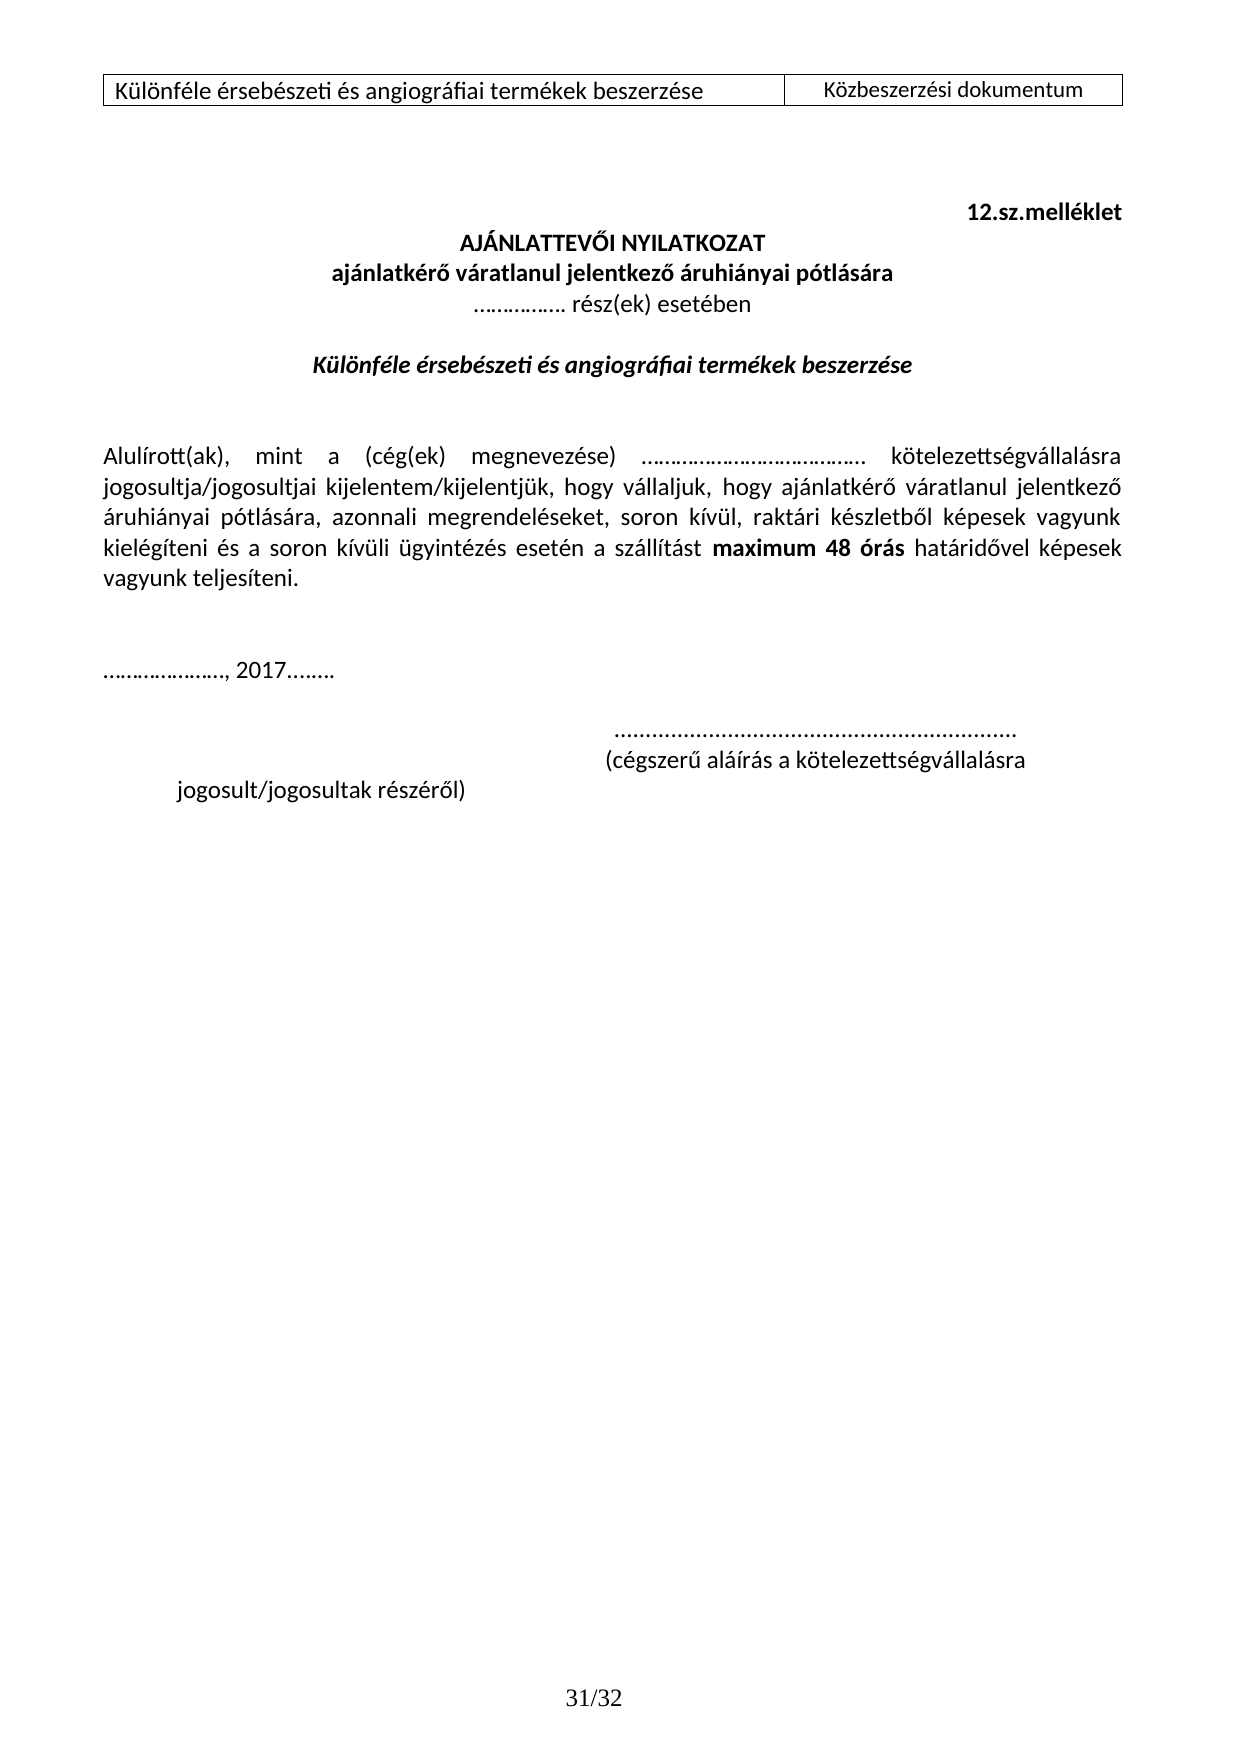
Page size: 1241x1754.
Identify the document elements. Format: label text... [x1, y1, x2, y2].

text ................................................................ [103, 713, 1115, 744]
text …………………, 2017....…. [103, 654, 1115, 684]
text ……………. rész(ek) esetében [103, 288, 1122, 318]
text jogosult/jogosultak részéről) [103, 774, 1122, 805]
text (cégszerű aláírás a kötelezettségvállalásra [103, 744, 1115, 774]
text Különféle érsebészeti és angiográfiai termékek beszerzése [103, 349, 1122, 379]
text 12.sz.melléklet [103, 196, 1122, 227]
text AJÁNLATTEVŐI NYILATKOZAT [103, 227, 1122, 257]
text Alulírott(ak), mint a (cég(ek) megnevezése) ………………………………… kötelezettségvállalásra jogosultja/jogosultjai kijelentem/kijelentjük, hogy vállaljuk, hogy ajánlatkérő váratlanul jelentkező áruhiányai pótlására, azonnali megrendeléseket, soron kívül, raktári készletből képesek vagyunk kielégíteni és a soron kívüli ügyintézés esetén a szállítást maximum 48 órás határidővel képesek vagyunk teljesíteni. [103, 440, 1122, 593]
text ajánlatkérő váratlanul jelentkező áruhiányai pótlására [103, 257, 1122, 288]
